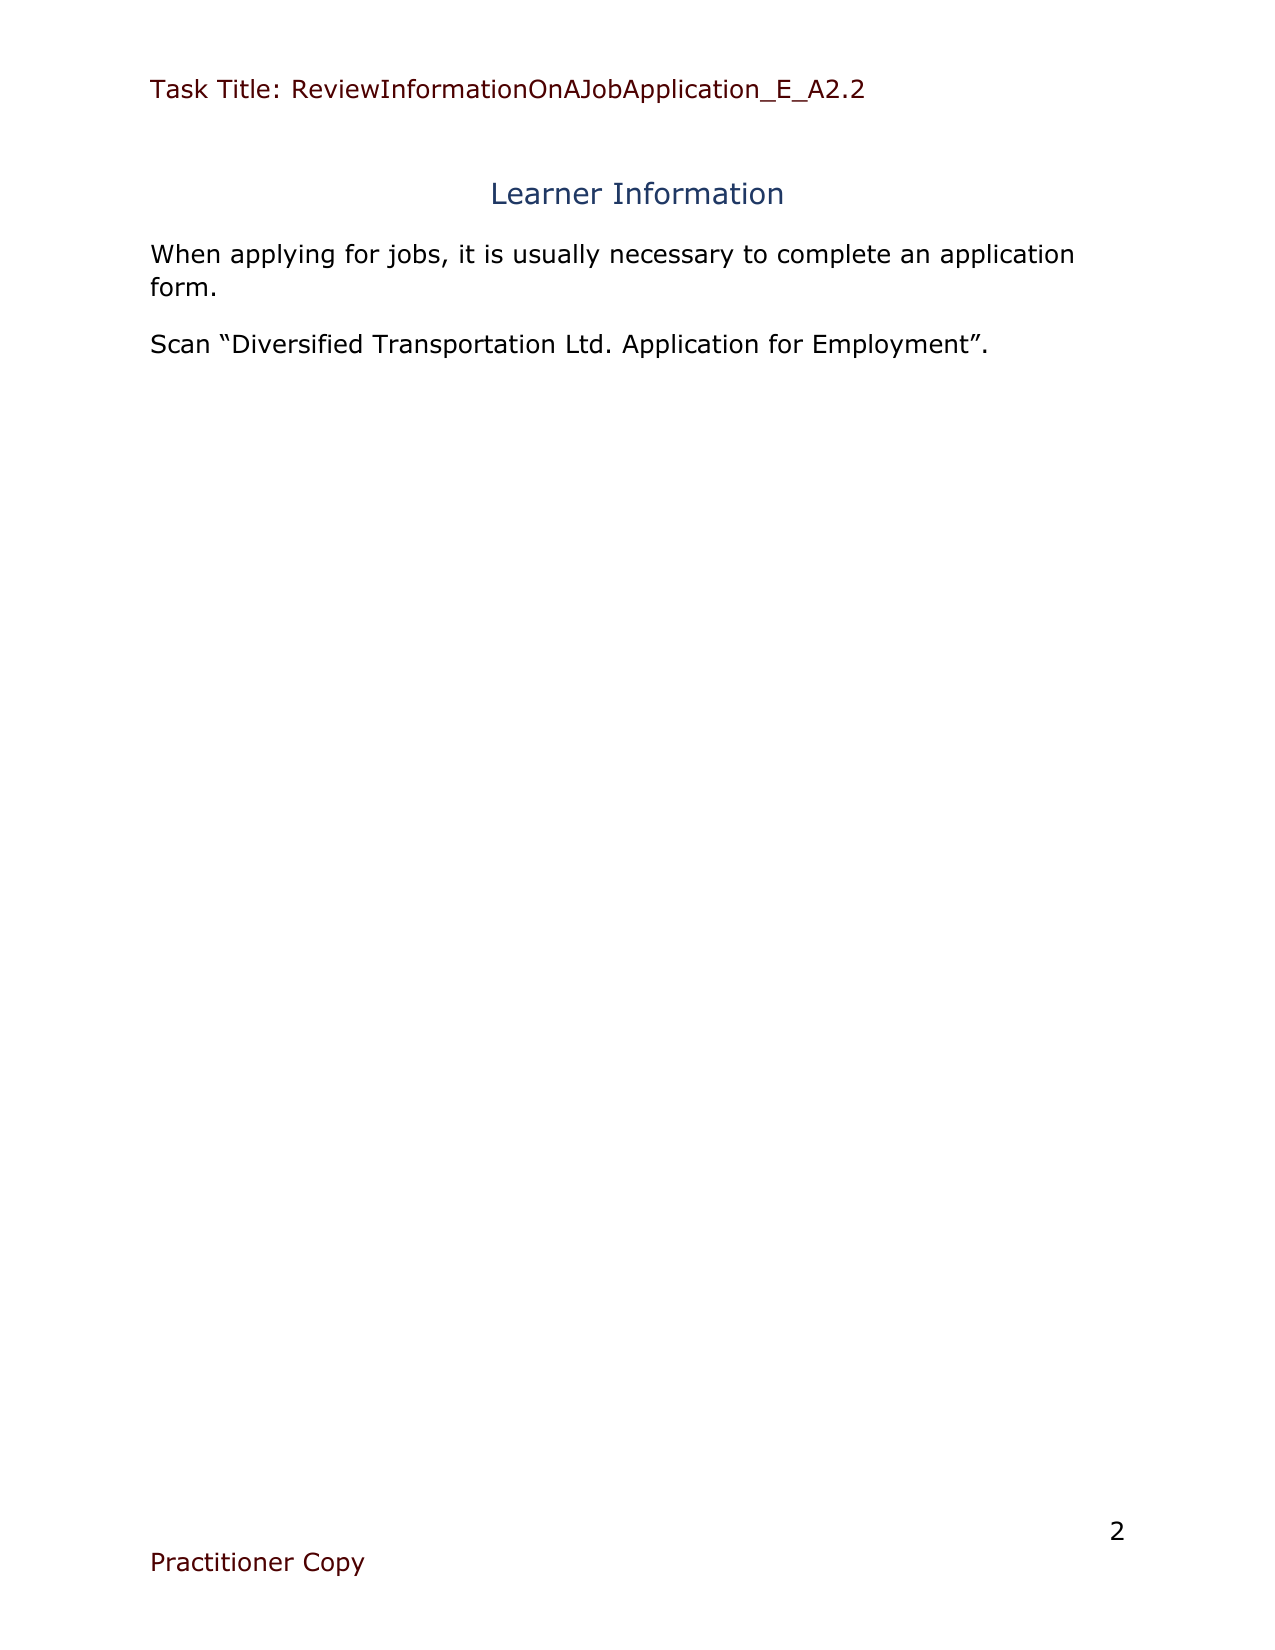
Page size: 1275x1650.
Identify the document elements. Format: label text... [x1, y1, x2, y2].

subtitle When applying for jobs, it is usually necessary to complete an application form. [150, 238, 1125, 301]
subtitle Learner Information [150, 175, 1125, 210]
subtitle Scan “Diversified Transportation Ltd. Application for Employment”. [150, 329, 1125, 359]
